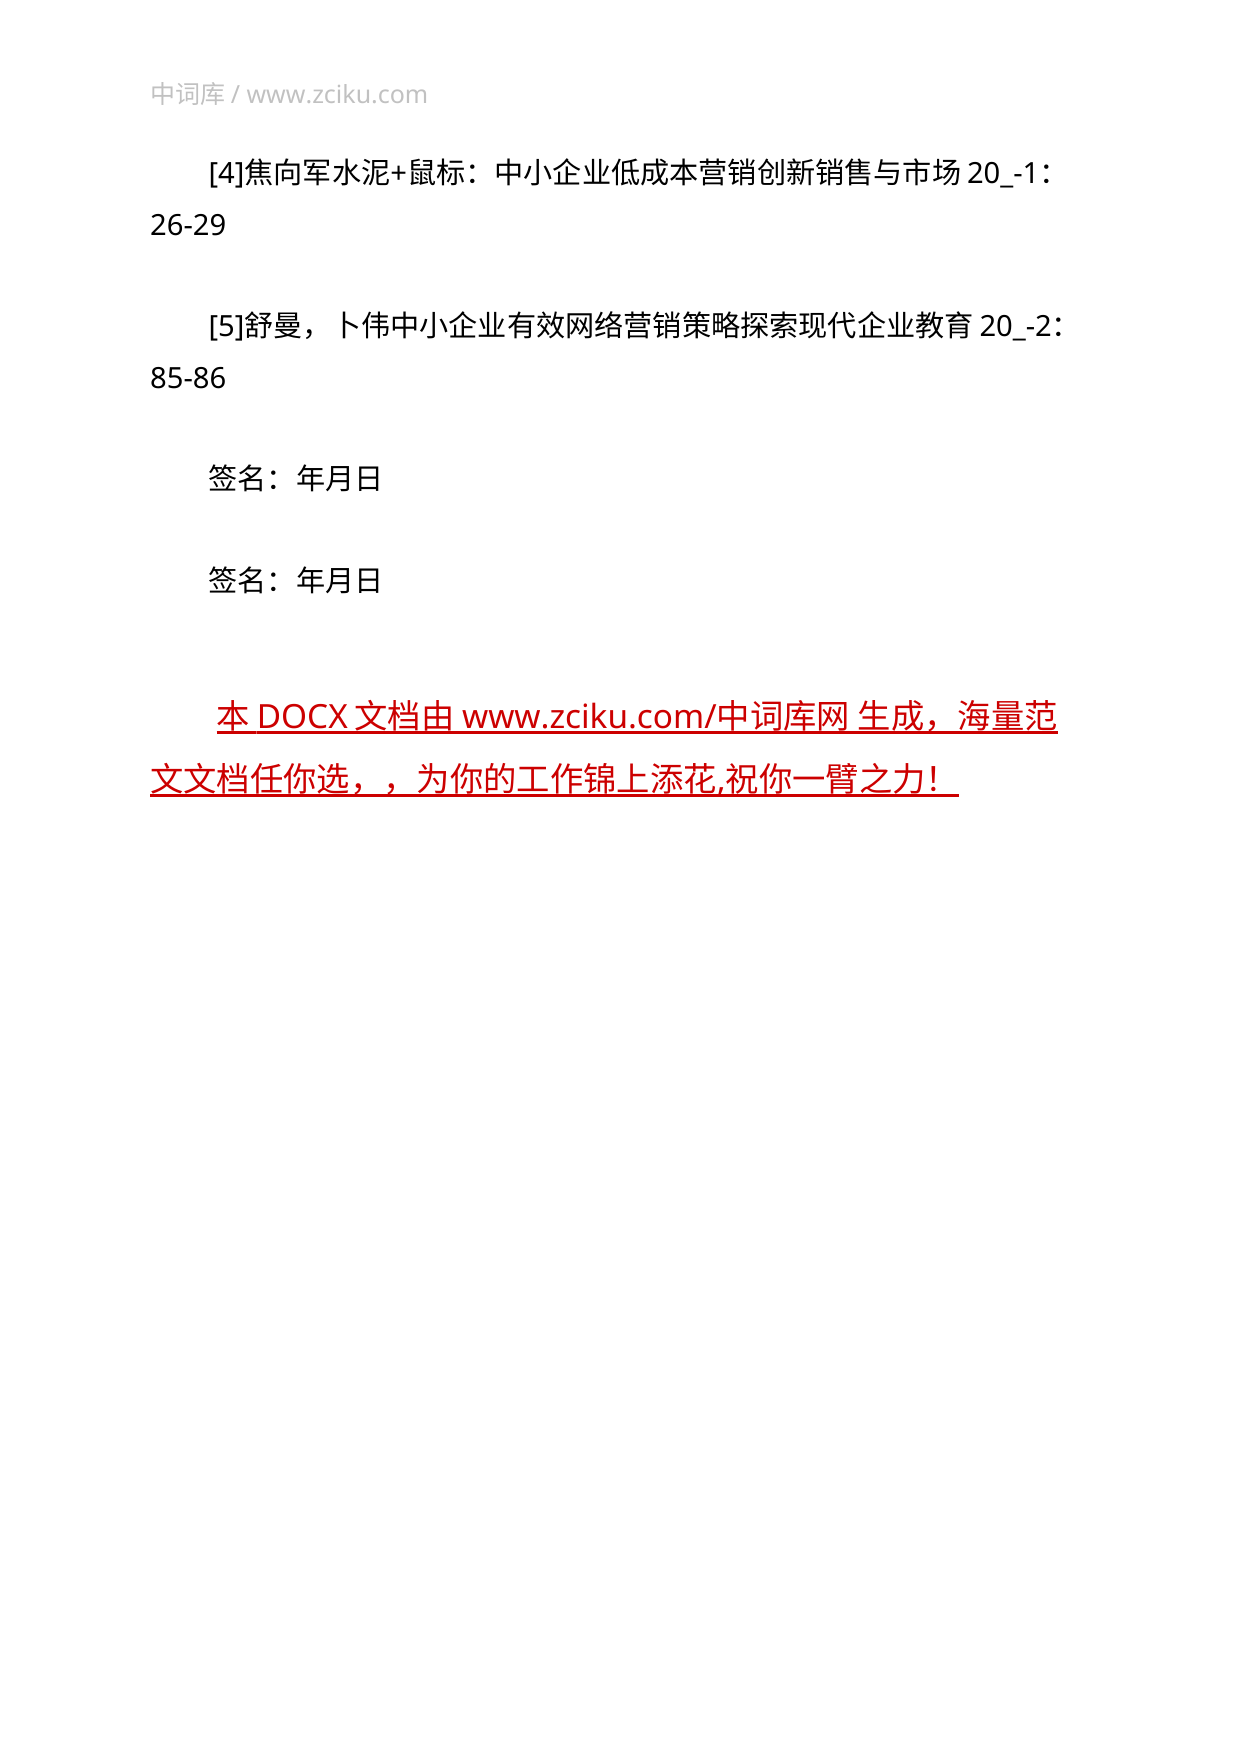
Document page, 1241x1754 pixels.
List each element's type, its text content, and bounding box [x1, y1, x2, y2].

text 本DOCX文档由 www.zciku.com/中词库网 生成，海量范文文档任你选，，为你的工作锦上添花,祝你一臂之力！ [150, 690, 1090, 801]
text [4]焦向军水泥+鼠标：中小企业低成本营销创新销售与市场20_-1：26-29 [150, 150, 1090, 244]
text 签名：年月日 [150, 455, 1090, 498]
text 签名：年月日 [150, 557, 1090, 599]
text [5]舒曼，卜伟中小企业有效网络营销策略探索现代企业教育20_-2：85-86 [150, 303, 1090, 397]
